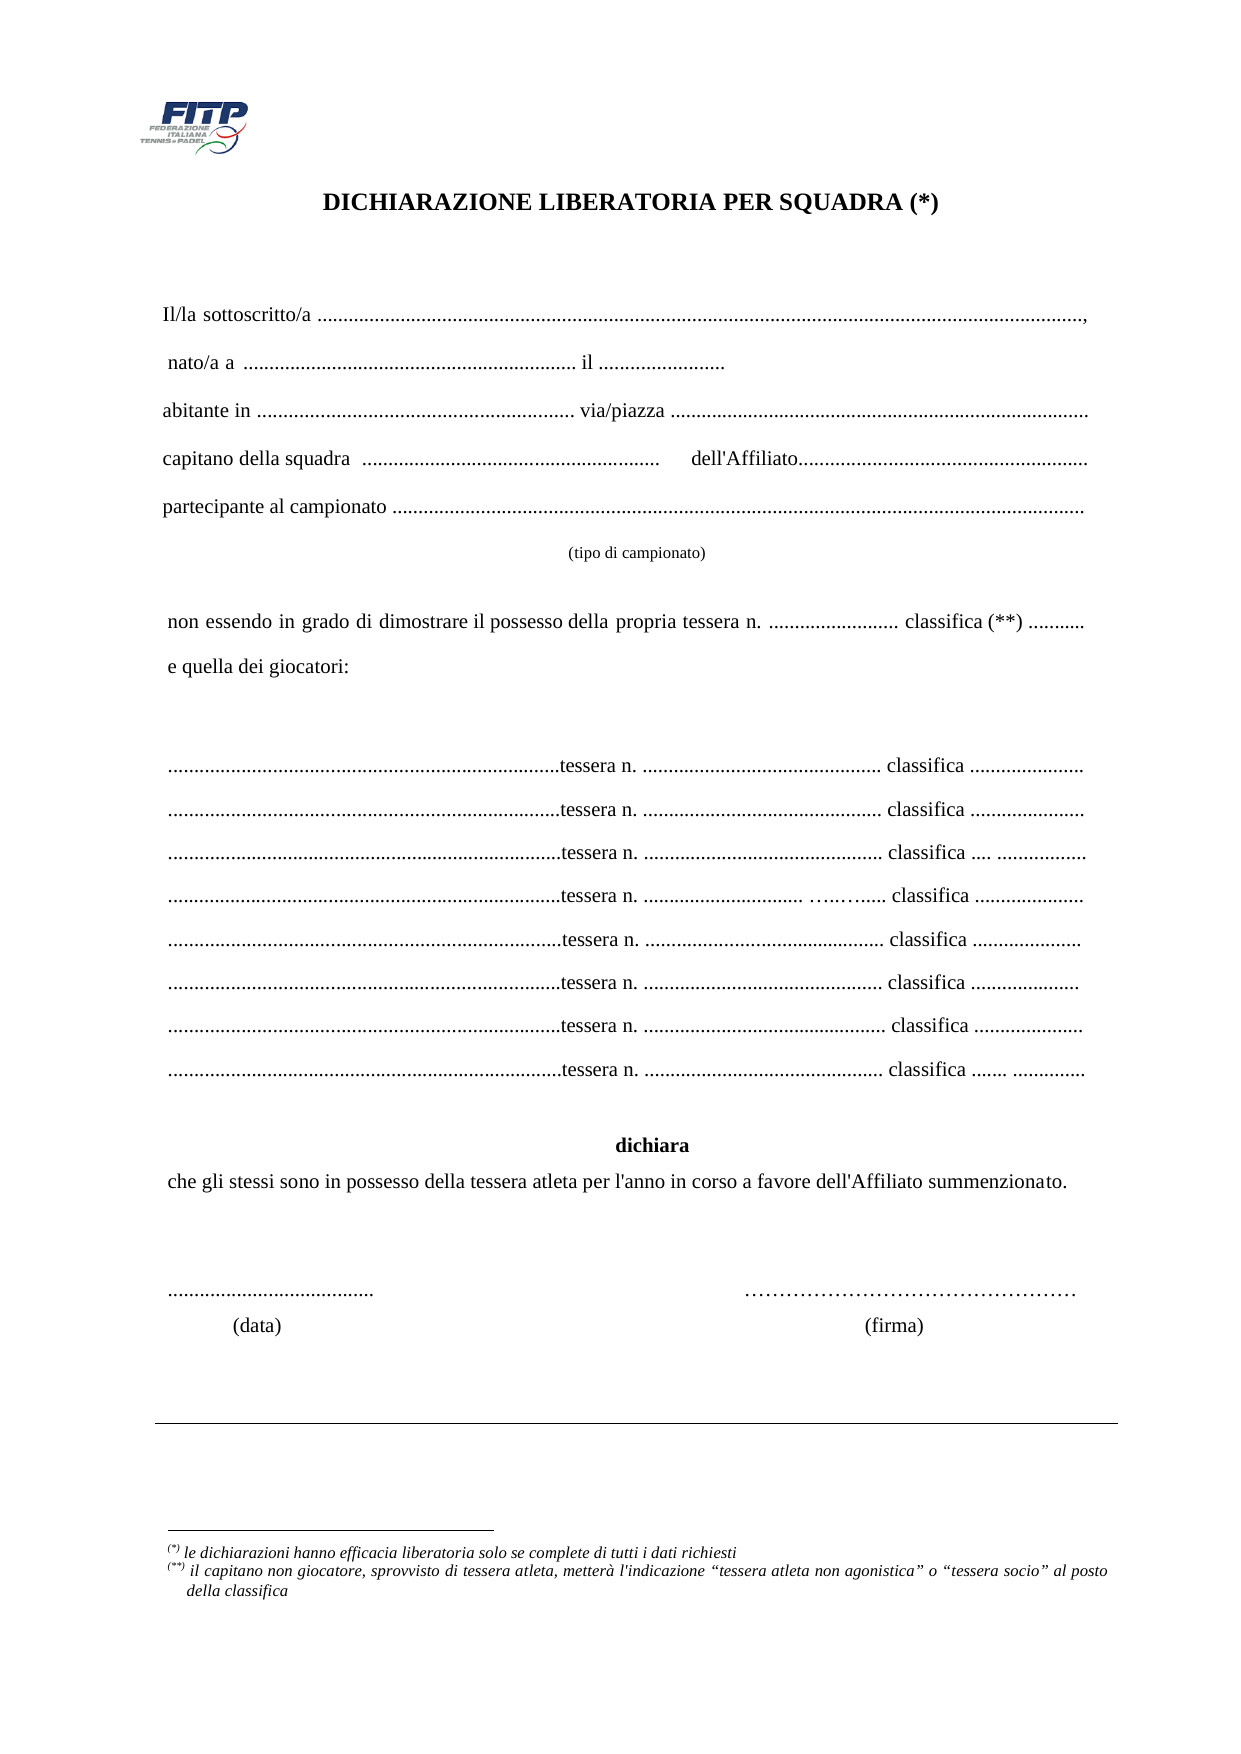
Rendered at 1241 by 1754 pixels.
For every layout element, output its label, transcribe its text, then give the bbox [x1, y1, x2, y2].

text ...........................................................................tessera n. .............................................. classifica ...................... [167, 797, 1122, 821]
text ...........................................................................tessera n. .............................................. classifica ...................... [167, 753, 1122, 777]
text ...........................................................................tessera n. .............................................. classifica ..................... [167, 927, 1122, 951]
text ............................................................................tessera n. .............................................. classifica .... ................. [167, 840, 1122, 864]
text partecipante al campionato ..................................................................................................................................... [162, 494, 1122, 518]
text (data) (firma) [118, 1313, 1122, 1337]
text ............................................................................tessera n. .............................................. classifica ....... .............. [167, 1057, 1122, 1081]
picture [139, 95, 249, 158]
text che gli stessi sono in possesso della tessera atleta per l'anno in corso a favore dell'Affiliato summenzionato. [167, 1168, 1137, 1193]
text (**) il capitano non giocatore, sprovvisto di tessera atleta, metterà l'indicazione “tessera atleta non agonistica” o “tessera socio” al posto [167, 1562, 1122, 1581]
text (*) le dichiarazioni hanno efficacia liberatoria solo se complete di tutti i dati richiesti [167, 1541, 1122, 1562]
text non essendo in grado di dimostrare il possesso della propria tessera n. ......................... classifica (**) ........... [167, 609, 1122, 633]
text Il/la sottoscritto/a ..................................................................................................................................................., [162, 302, 1122, 326]
text capitano della squadra ......................................................... dell'Affiliato....................................................... [162, 446, 1122, 470]
text (tipo di campionato) [300, 542, 1122, 562]
text dichiara [167, 1132, 1137, 1157]
text e quella dei giocatori: [167, 654, 1114, 678]
text ............................................................................tessera n. ............................... …..…..... classifica ..................... [167, 883, 1122, 907]
text ....................................... ………………………………………… [167, 1277, 1122, 1301]
text ...........................................................................tessera n. ............................................... classifica ..................... [167, 1013, 1122, 1037]
text nato/a a ................................................................ il ........................ [162, 350, 1122, 374]
text DICHIARAZIONE LIBERATORIA PER SQUADRA (*) [139, 187, 1122, 215]
text della classifica [118, 1581, 1122, 1600]
text abitante in ............................................................ via/piazza ................................................................................. [162, 398, 1122, 422]
text ...........................................................................tessera n. .............................................. classifica ..................... [167, 970, 1122, 994]
